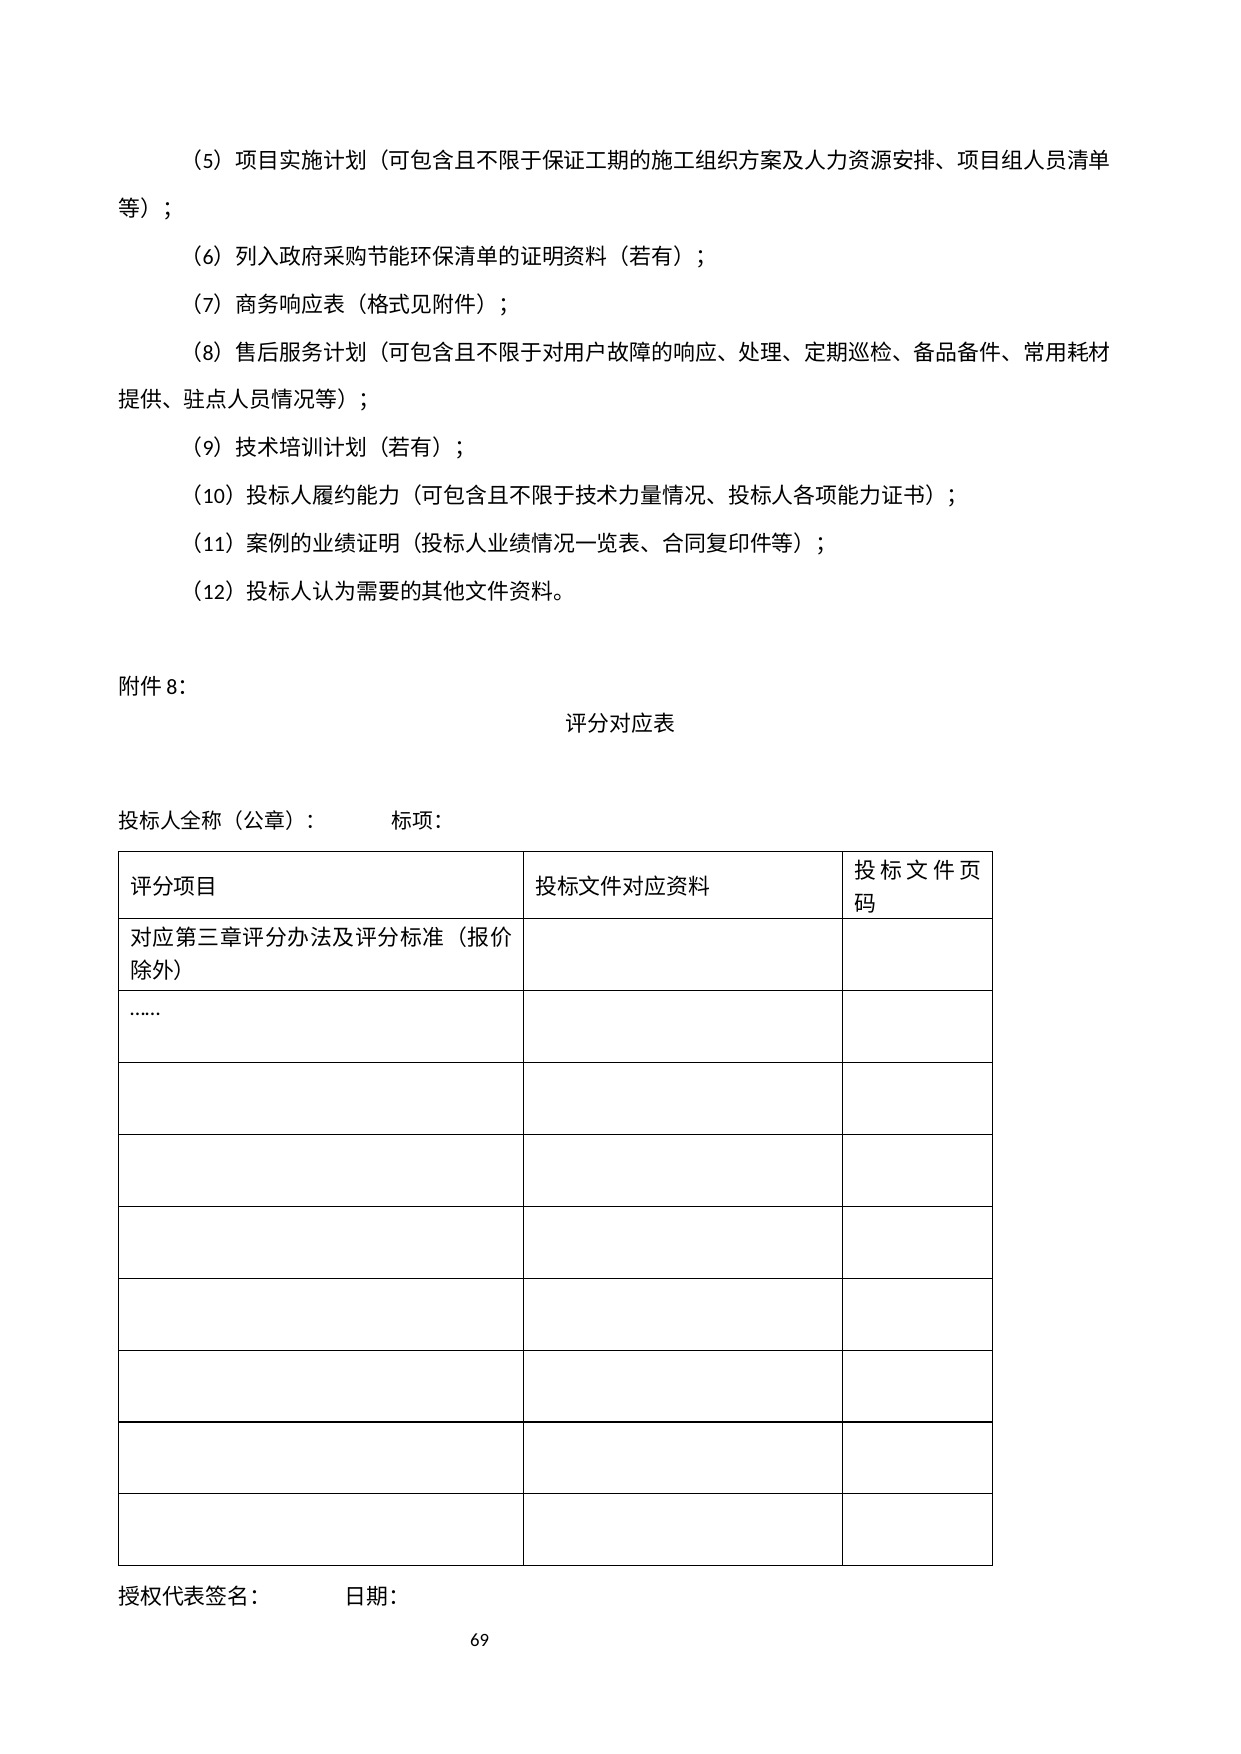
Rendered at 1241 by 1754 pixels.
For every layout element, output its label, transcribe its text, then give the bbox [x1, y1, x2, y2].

table_cell [119, 1135, 523, 1206]
table_cell [524, 1207, 842, 1278]
text （12）投标人认为需要的其他文件资料。 [118, 561, 1122, 609]
table_cell [843, 1135, 992, 1206]
table_cell [843, 1279, 992, 1349]
table_cell [843, 1063, 992, 1134]
text （8）售后服务计划（可包含且不限于对用户故障的响应、处理、定期巡检、备品备件、常用耗材提供、驻点人员情况等）； [118, 322, 1122, 417]
text （6）列入政府采购节能环保清单的证明资料（若有）； [118, 226, 1122, 274]
table_cell [524, 1063, 842, 1134]
text 投标人全称（公章）： 标项： [118, 804, 1122, 834]
table_cell [524, 991, 842, 1062]
table_cell [119, 1063, 523, 1134]
text 评分对应表 [118, 706, 1122, 738]
table_cell [119, 1351, 523, 1421]
table_cell [119, 1207, 523, 1278]
text （5）项目实施计划（可包含且不限于保证工期的施工组织方案及人力资源安排、项目组人员清单等）； [118, 130, 1122, 226]
table_cell [843, 1351, 992, 1421]
table_cell [524, 1351, 842, 1421]
table_cell [524, 1279, 842, 1349]
table_cell [524, 1494, 842, 1565]
text （7）商务响应表（格式见附件）； [118, 274, 1122, 322]
table_cell [524, 1135, 842, 1206]
table_cell [843, 1423, 992, 1493]
table_cell [524, 1423, 842, 1493]
table_cell [843, 919, 992, 990]
table_cell [119, 1423, 523, 1493]
table_header 评分项目 [119, 852, 523, 918]
table_cell [119, 1279, 523, 1349]
text （10）投标人履约能力（可包含且不限于技术力量情况、投标人各项能力证书）； [118, 465, 1122, 513]
table_header 投标文件对应资料 [524, 852, 842, 918]
table_cell [524, 919, 842, 990]
text 授权代表签名： 日期： [118, 1579, 1122, 1610]
table_cell [119, 1494, 523, 1565]
text （9）技术培训计划（若有）； [118, 417, 1122, 465]
table_cell 对应第三章评分办法及评分标准（报价除外） [119, 919, 523, 990]
table_cell …… [119, 991, 523, 1062]
text （11）案例的业绩证明（投标人业绩情况一览表、合同复印件等）； [118, 513, 1122, 561]
table_header 投标文件页码 [843, 852, 992, 918]
table_cell [843, 991, 992, 1062]
table_cell [843, 1207, 992, 1278]
table_cell [843, 1494, 992, 1565]
text 附件8： [118, 669, 1122, 701]
